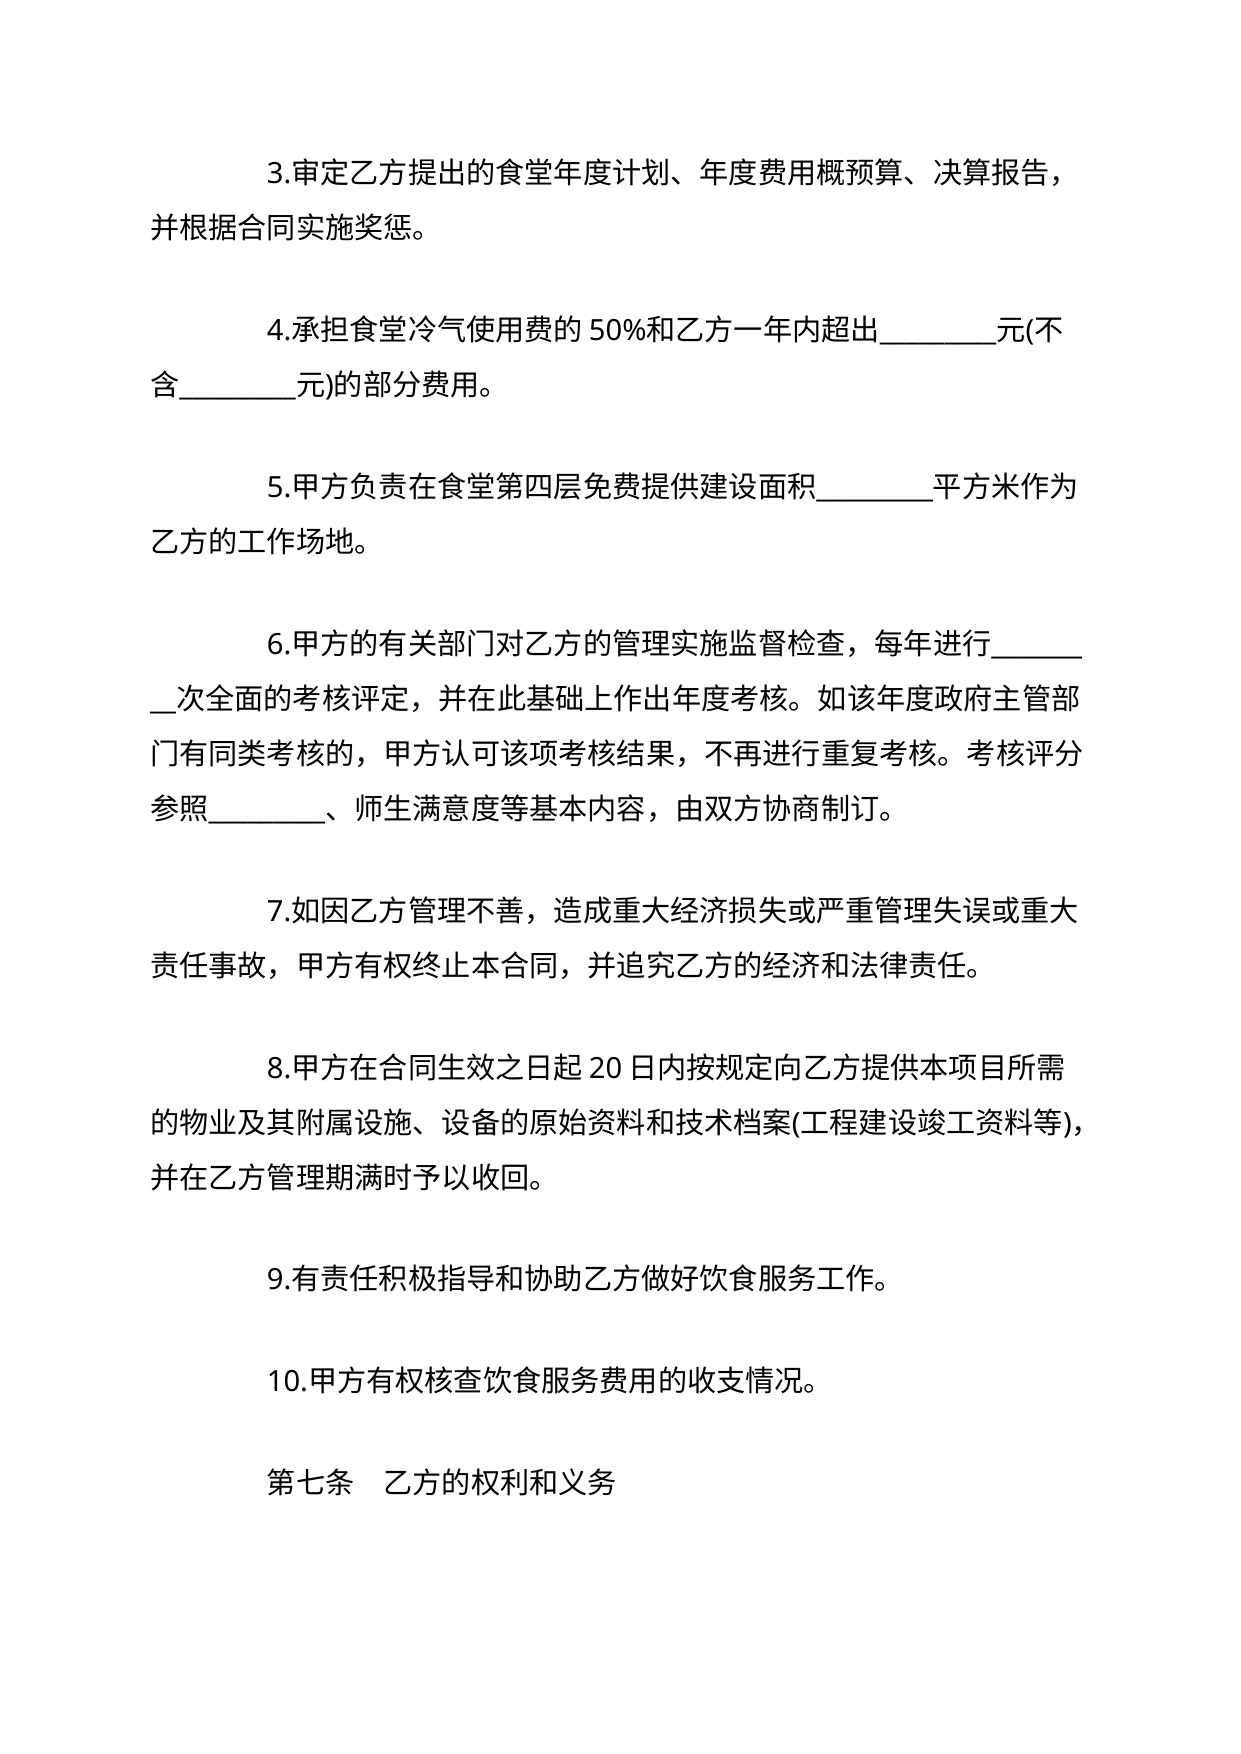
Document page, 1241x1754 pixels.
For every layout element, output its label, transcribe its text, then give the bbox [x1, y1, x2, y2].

text 第七条 乙方的权利和义务 [150, 1460, 1090, 1502]
text 10.甲方有权核查饮食服务费用的收支情况。 [150, 1358, 1090, 1400]
text 6.甲方的有关部门对乙方的管理实施监督检查，每年进行_________次全面的考核评定，并在此基础上作出年度考核。如该年度政府主管部门有同类考核的，甲方认可该项考核结果，不再进行重复考核。考核评分参照_________、师生满意度等基本内容，由双方协商制订。 [150, 621, 1090, 828]
text 3.审定乙方提出的食堂年度计划、年度费用概预算、决算报告，并根据合同实施奖惩。 [150, 150, 1090, 247]
text 7.如因乙方管理不善，造成重大经济损失或严重管理失误或重大责任事故，甲方有权终止本合同，并追究乙方的经济和法律责任。 [150, 887, 1090, 985]
text 8.甲方在合同生效之日起20日内按规定向乙方提供本项目所需的物业及其附属设施、设备的原始资料和技术档案(工程建设竣工资料等)，并在乙方管理期满时予以收回。 [150, 1044, 1090, 1196]
text 9.有责任积极指导和协助乙方做好饮食服务工作。 [150, 1256, 1090, 1298]
text 4.承担食堂冷气使用费的50%和乙方一年内超出_________元(不含_________元)的部分费用。 [150, 307, 1090, 404]
text 5.甲方负责在食堂第四层免费提供建设面积_________平方米作为乙方的工作场地。 [150, 464, 1090, 561]
